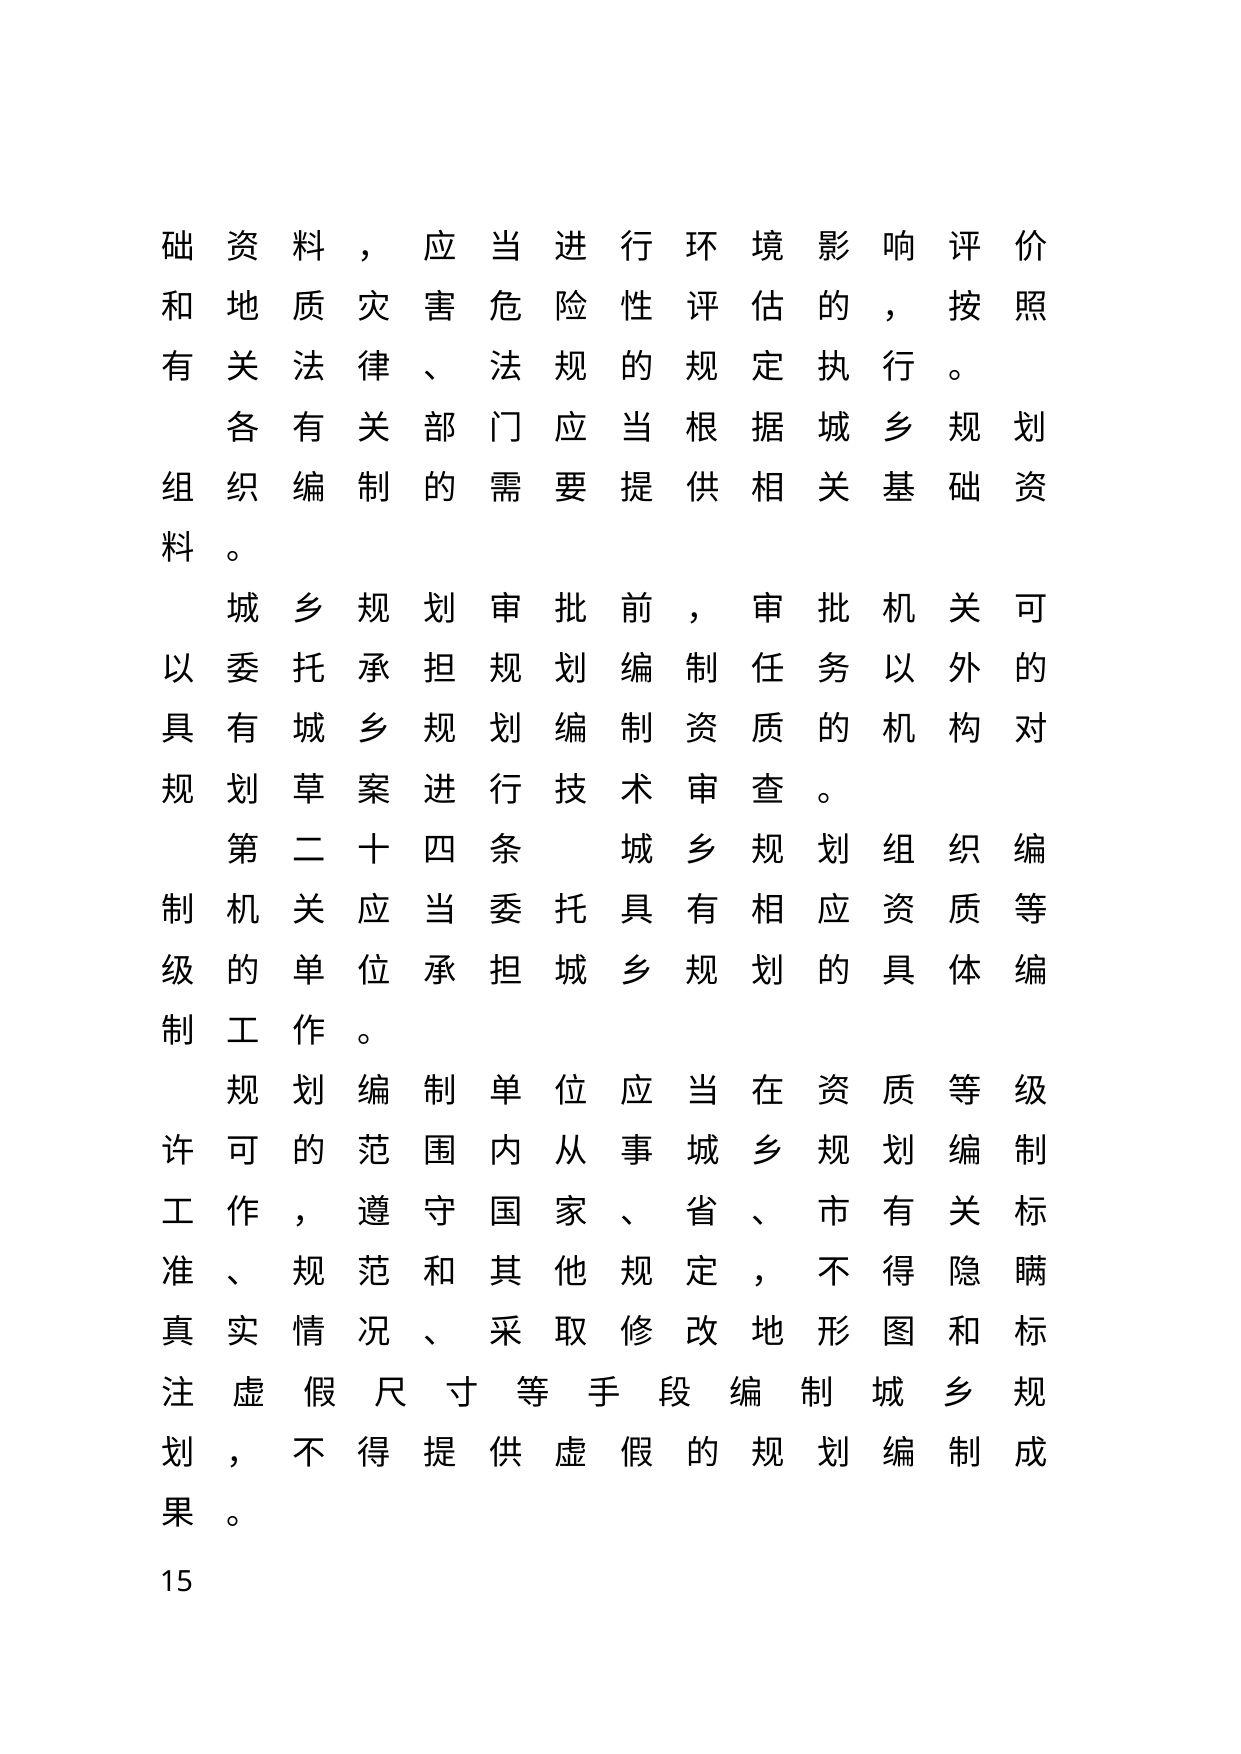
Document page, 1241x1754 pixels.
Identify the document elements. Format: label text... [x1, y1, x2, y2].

text 第二十四条 城乡规划组织编制机关应当委托具有相应资质等级的单位承担城乡规划的具体编制工作。 [161, 817, 1079, 1058]
text 城乡规划审批前，审批机关可以委托承担规划编制任务以外的具有城乡规划编制资质的机构对规划草案进行技术审查。 [161, 575, 1079, 817]
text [161, 213, 1079, 394]
text 规划编制单位应当在资质等级许可的范围内从事城乡规划编制工作，遵守国家、省、市有关标准、规范和其他规定，不得隐瞒真实情况、采取修改地形图和标注虚假尺寸等手段编制城乡规划，不得提供虚假的规划编制成果。 [161, 1058, 1079, 1540]
text 各有关部门应当根据城乡规划组织编制的需要提供相关基础资料。 [161, 394, 1079, 575]
